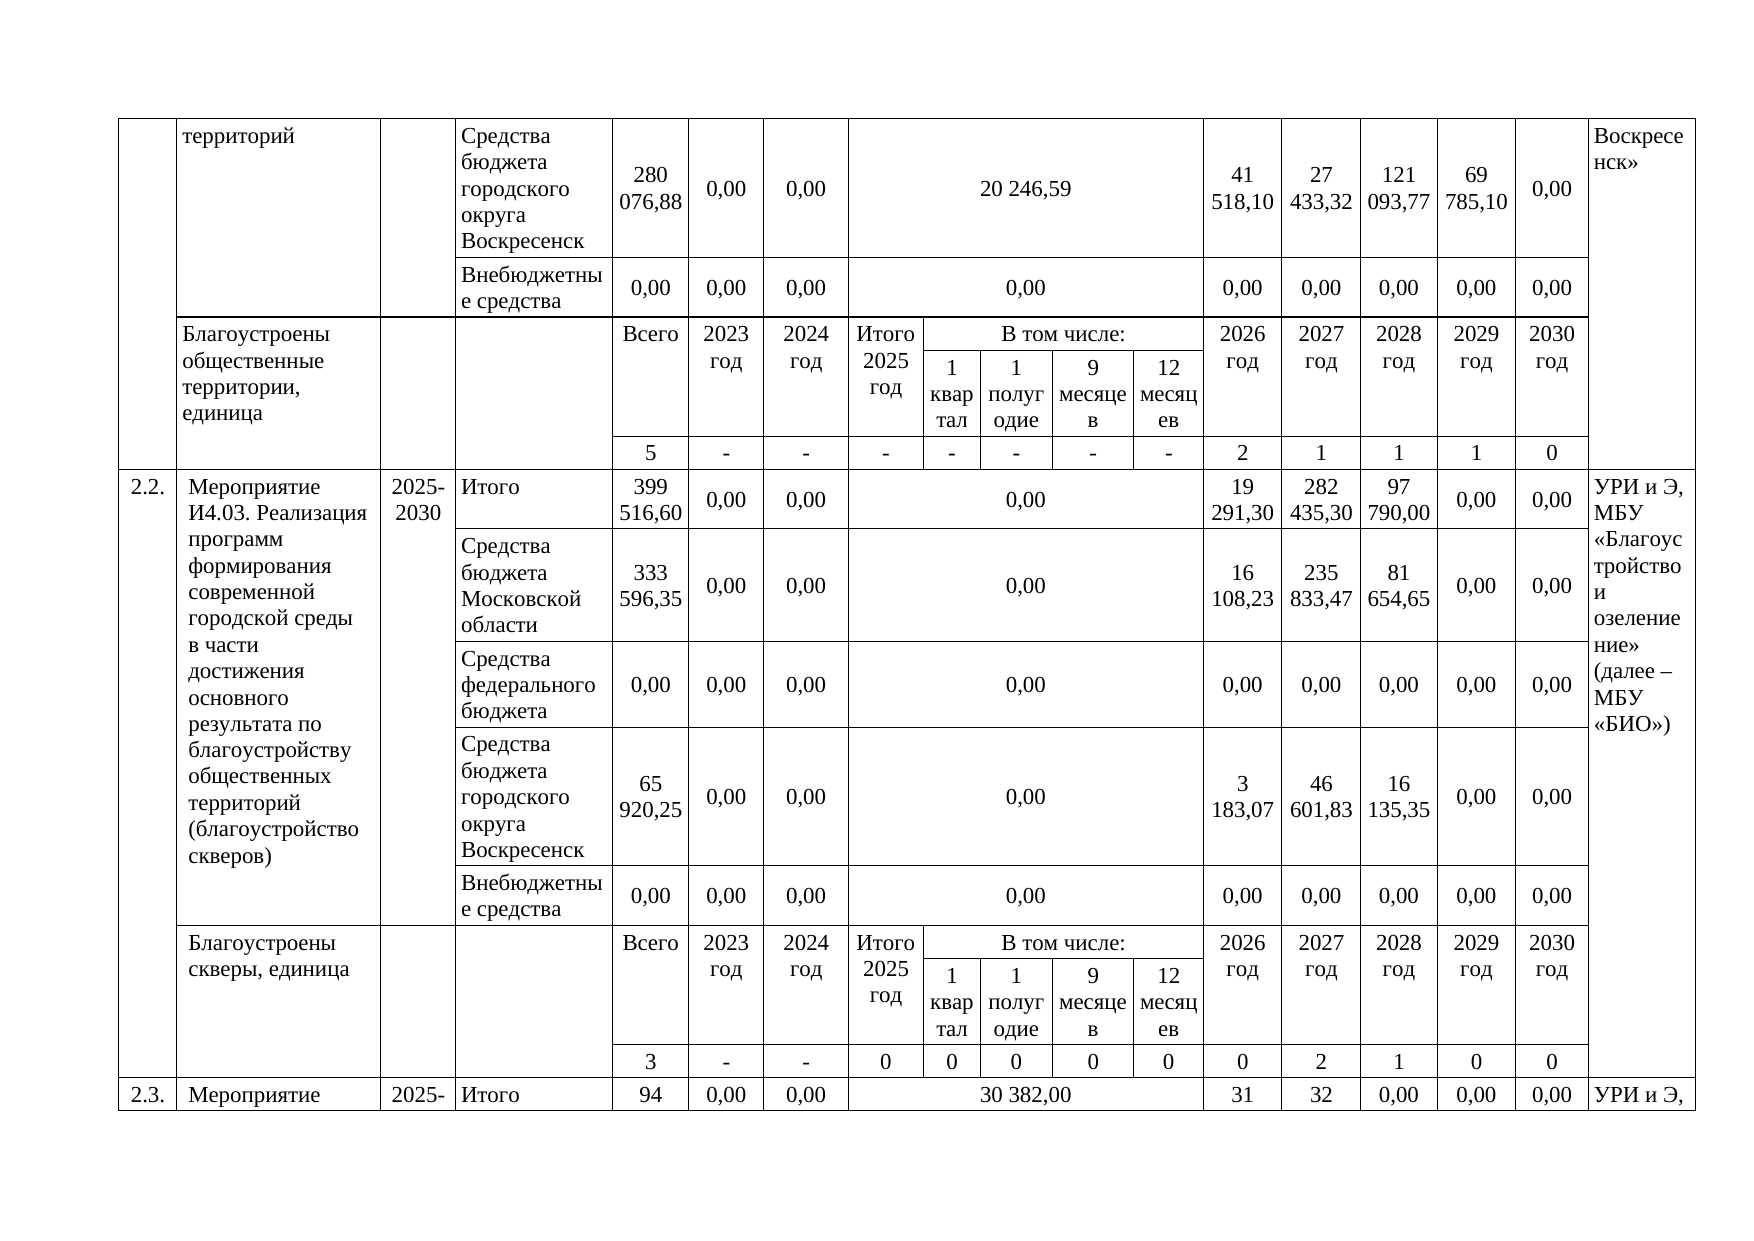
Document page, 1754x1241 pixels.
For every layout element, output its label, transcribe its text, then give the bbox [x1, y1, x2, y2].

table_cell 0,00 [1361, 1078, 1437, 1110]
table_cell 0 [1438, 1045, 1515, 1077]
table_cell 0 [1516, 437, 1588, 469]
table_cell 0,00 [1204, 258, 1281, 316]
table_cell 1 [1361, 437, 1437, 469]
table_cell 2.3. [119, 1078, 176, 1110]
table_cell 0,00 [613, 866, 688, 925]
table_cell 2026 год [1204, 926, 1281, 1044]
table_cell 0,00 [689, 1078, 763, 1110]
table_cell 0,00 [1516, 866, 1588, 925]
table_cell 282 435,30 [1282, 470, 1360, 528]
table_cell 2026 год [1204, 318, 1281, 436]
table_cell 399 516,60 [613, 470, 688, 528]
table_cell 1 [1438, 437, 1515, 469]
table_cell [456, 926, 612, 1077]
table_cell 0 [1053, 1045, 1133, 1077]
table_cell Итого [456, 1078, 612, 1110]
table_cell Итого [456, 470, 612, 528]
table_cell 0,00 [1204, 642, 1281, 727]
table_cell - [764, 1045, 848, 1077]
table_cell 0 [1516, 1045, 1588, 1077]
table_cell Средства бюджета городского округа Воскресенск [456, 728, 612, 865]
table_cell 2023 год [689, 926, 763, 1044]
table_cell 0,00 [1438, 642, 1515, 727]
table_cell - [924, 437, 980, 469]
table_cell 0,00 [1516, 1078, 1588, 1110]
table_cell 1 полугодие [981, 351, 1052, 436]
table_cell 0,00 [1516, 728, 1588, 865]
table_cell 0,00 [764, 642, 848, 727]
table_cell - [764, 437, 848, 469]
table_cell [381, 318, 455, 469]
table_cell В том числе: [924, 318, 1203, 349]
table_cell 0,00 [1204, 866, 1281, 925]
table_cell 0 [1204, 1045, 1281, 1077]
table_cell 2.2. [119, 470, 176, 1077]
table_cell 16 108,23 [1204, 529, 1281, 641]
table_cell 0,00 [689, 529, 763, 641]
table_cell 2030 год [1516, 926, 1588, 1044]
table_cell 2027 год [1282, 926, 1360, 1044]
table_cell 41 518,10 [1204, 119, 1281, 257]
table_cell 69 785,10 [1438, 119, 1515, 257]
table_cell 0,00 [1516, 258, 1588, 316]
table_cell - [981, 437, 1052, 469]
table_cell 0,00 [1282, 642, 1360, 727]
table_cell 65 920,25 [613, 728, 688, 865]
table_cell 2030 год [1516, 318, 1588, 436]
table_cell 2025-2030 [381, 470, 455, 925]
table_cell 0,00 [764, 728, 848, 865]
table_cell 0,00 [689, 119, 763, 257]
table_cell 333 596,35 [613, 529, 688, 641]
table_cell 0,00 [1516, 529, 1588, 641]
table_cell 27 433,32 [1282, 119, 1360, 257]
table_cell 81 654,65 [1361, 529, 1437, 641]
table_cell 2024 год [764, 318, 848, 436]
table_cell Внебюджетные средства [456, 258, 612, 316]
table_cell 0,00 [689, 258, 763, 316]
table_cell 0,00 [764, 119, 848, 257]
table_cell 0,00 [849, 529, 1203, 641]
table_cell 30 382,00 [849, 1078, 1203, 1110]
table_cell 2025-2030 [381, 1078, 455, 1110]
table_cell 9 месяцев [1053, 351, 1133, 436]
table_cell [456, 318, 612, 469]
table_cell 0,00 [613, 642, 688, 727]
table_cell 2 [1282, 1045, 1360, 1077]
table_cell Благоустроены скверы, единица [177, 926, 380, 1077]
table_cell 280 076,88 [613, 119, 688, 257]
table_cell Итого 2025 год [849, 926, 923, 1044]
table_cell 0,00 [1438, 470, 1515, 528]
table_cell Мероприятие И4.03. Реализация программ формирования современной городской среды в части достижения основного результата по благоустройству общественных территорий (благоустройство скверов) [177, 470, 380, 925]
table_cell 20 246,59 [849, 119, 1203, 257]
table_cell 2 [1204, 437, 1281, 469]
table_cell 0,00 [689, 728, 763, 865]
table_cell 0,00 [689, 470, 763, 528]
table_cell 0,00 [1516, 470, 1588, 528]
table_cell 0,00 [849, 258, 1203, 316]
table_cell 0,00 [764, 1078, 848, 1110]
table_cell 0,00 [689, 642, 763, 727]
table_cell В том числе: [924, 926, 1203, 958]
table_cell - [1053, 437, 1133, 469]
table_cell 1 [1361, 1045, 1437, 1077]
table_cell 0,00 [1282, 258, 1360, 316]
table_cell 1 полугодие [981, 959, 1052, 1044]
table_cell 2028 год [1361, 318, 1437, 436]
table_cell 0,00 [1438, 1078, 1515, 1110]
table_cell 0,00 [849, 642, 1203, 727]
table_cell 0,00 [764, 529, 848, 641]
table_cell Итого 2025 год [849, 318, 923, 436]
table_cell 0 [1134, 1045, 1203, 1077]
table_cell 5 [613, 437, 688, 469]
table_cell 1 квартал [924, 351, 980, 436]
table_cell 2029 год [1438, 318, 1515, 436]
table_cell 2023 год [689, 318, 763, 436]
table_cell 9 месяцев [1053, 959, 1133, 1044]
table_cell Средства бюджета Московской области [456, 529, 612, 641]
table_cell 0,00 [1361, 258, 1437, 316]
table_cell 0,00 [764, 470, 848, 528]
table_cell 3 [613, 1045, 688, 1077]
table_cell 0,00 [764, 866, 848, 925]
table_cell 0,00 [1438, 728, 1515, 865]
table_cell 121 093,77 [1361, 119, 1437, 257]
table_cell Внебюджетные средства [456, 866, 612, 925]
table_cell 0,00 [849, 470, 1203, 528]
table_cell [381, 926, 455, 1077]
table_cell 1 квартал [924, 959, 980, 1044]
table_cell 0,00 [1282, 866, 1360, 925]
table_cell 2027 год [1282, 318, 1360, 436]
table_cell 0 [924, 1045, 980, 1077]
table_cell Средства бюджета городского округа Воскресенск [456, 119, 612, 257]
table_cell 0,00 [1361, 866, 1437, 925]
table_cell 0,00 [689, 866, 763, 925]
table_cell - [689, 1045, 763, 1077]
table_cell 19 291,30 [1204, 470, 1281, 528]
table_cell Благоустроены общественные территории, единица [177, 318, 380, 469]
table_cell 97 790,00 [1361, 470, 1437, 528]
table_cell 0 [849, 1045, 923, 1077]
table_cell - [1134, 437, 1203, 469]
table_cell 2024 год [764, 926, 848, 1044]
table_cell 0,00 [1516, 119, 1588, 257]
table_cell Всего [613, 318, 688, 436]
table_cell 235 833,47 [1282, 529, 1360, 641]
table_cell 3 183,07 [1204, 728, 1281, 865]
table_cell 32 861,00 [1282, 1078, 1360, 1110]
table_cell Средства федерального бюджета [456, 642, 612, 727]
table_cell 12 месяцев [1134, 959, 1203, 1044]
table_cell 2028 год [1361, 926, 1437, 1044]
table_cell 1 [1282, 437, 1360, 469]
table_cell УРИ и Э, МБУ «БИО» [1589, 1078, 1695, 1110]
table_cell 0,00 [613, 258, 688, 316]
table_cell 0,00 [1361, 642, 1437, 727]
table_cell 2029 год [1438, 926, 1515, 1044]
table_cell 46 601,83 [1282, 728, 1360, 865]
table_cell - [849, 437, 923, 469]
table_cell 0 [981, 1045, 1052, 1077]
table_cell 0,00 [849, 866, 1203, 925]
table_cell Всего [613, 926, 688, 1044]
table_cell 0,00 [849, 728, 1203, 865]
table_cell 0,00 [1438, 258, 1515, 316]
table_cell 12 месяцев [1134, 351, 1203, 436]
table_cell 94 840,00 [613, 1078, 688, 1110]
table_cell УРИ и Э, МБУ «Благоустройство и озелениение» (далее – МБУ «БИО») [1589, 470, 1695, 1077]
table_cell 31 597,00 [1204, 1078, 1281, 1110]
table_cell 16 135,35 [1361, 728, 1437, 865]
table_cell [177, 1078, 380, 1110]
table_cell 0,00 [1438, 866, 1515, 925]
table_cell - [689, 437, 763, 469]
table_cell 0,00 [1438, 529, 1515, 641]
table_cell 0,00 [764, 258, 848, 316]
table_cell 0,00 [1516, 642, 1588, 727]
